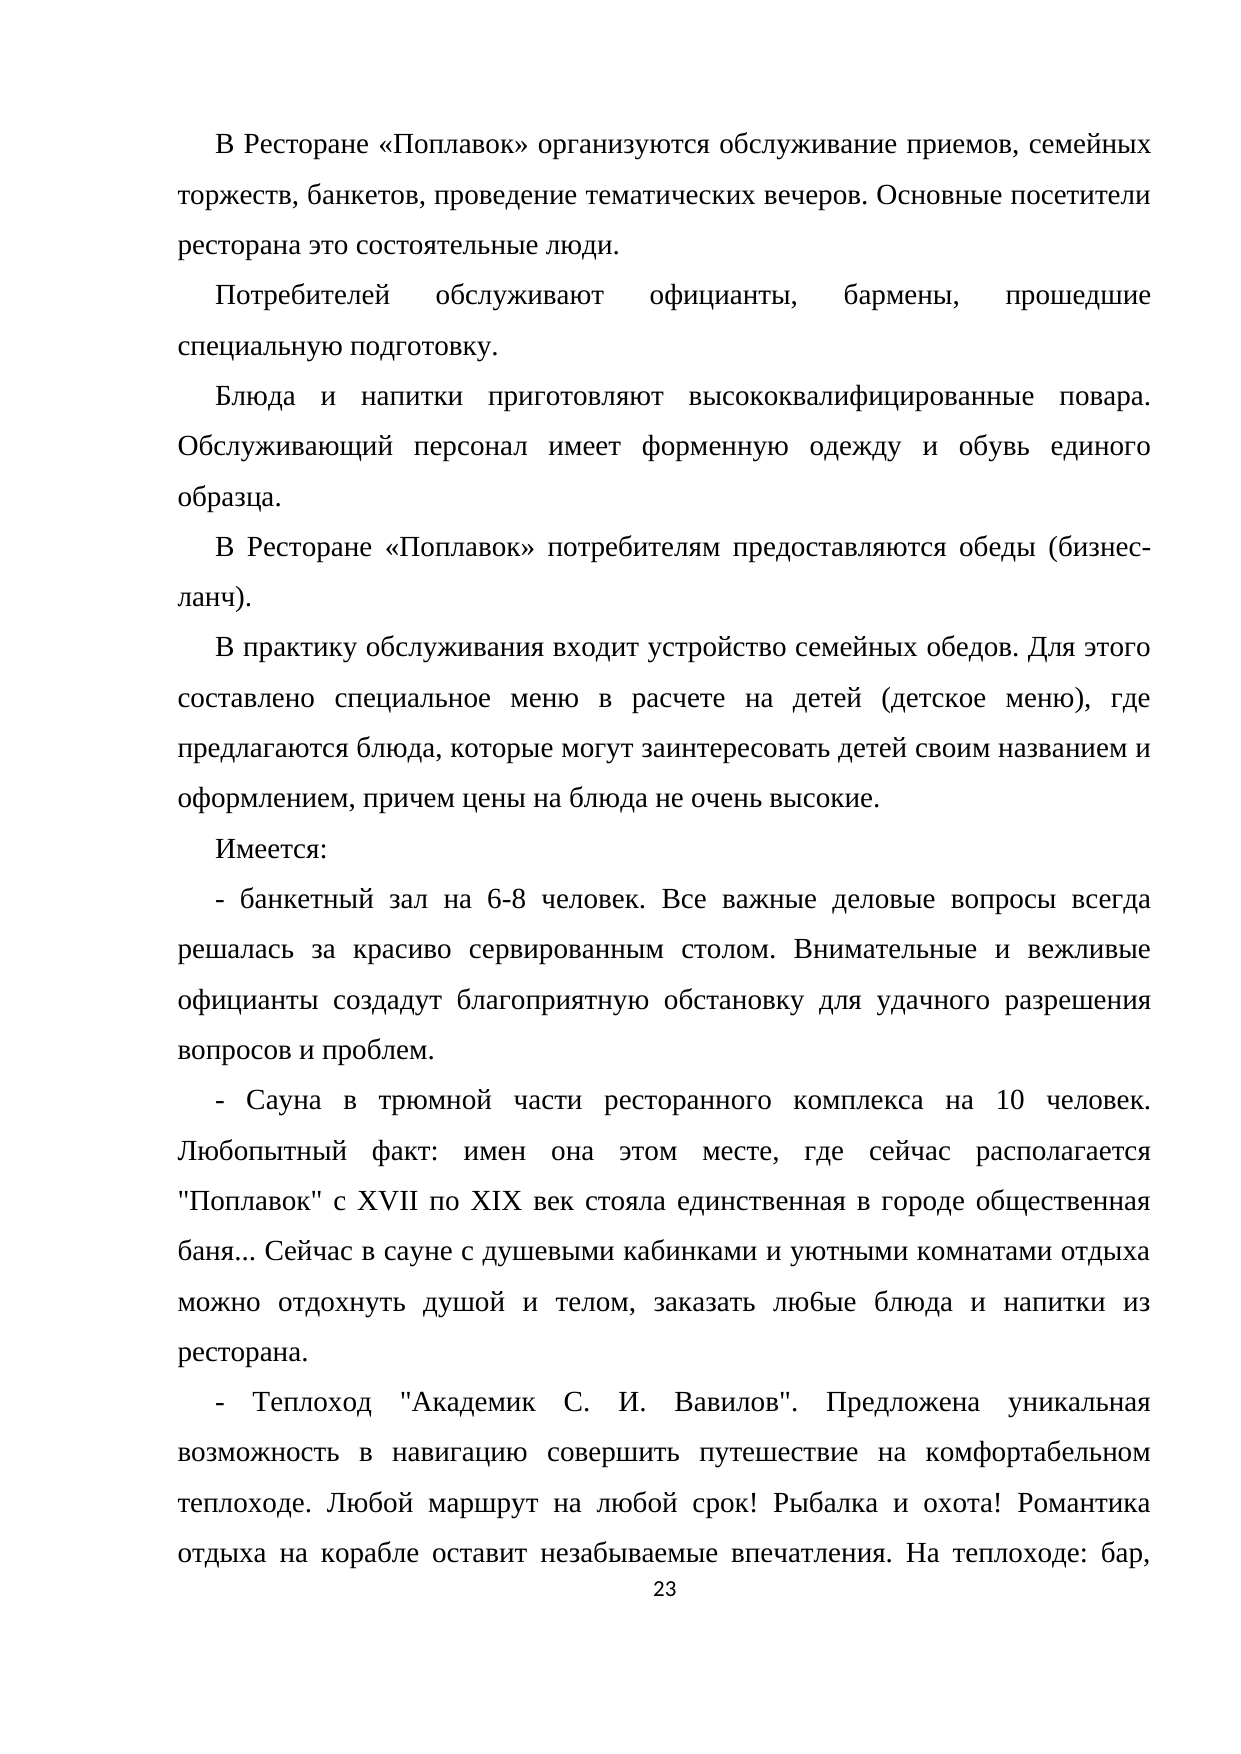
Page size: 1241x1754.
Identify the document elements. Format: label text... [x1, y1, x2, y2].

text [177, 1384, 1152, 1569]
text Имеется: [177, 831, 1152, 864]
text Блюда и напитки приготовляют высококвалифицированные повара. Обслуживающий персонал имеет форменную одежду и обувь единого образца. [177, 378, 1152, 512]
text В практику обслуживания входит устройство семейных обедов. Для этого составлено специальное меню в расчете на детей (детское меню), где предлагаются блюда, которые могут заинтересовать детей своим названием и оформлением, причем цены на блюда не очень высокие. [177, 629, 1152, 814]
text В Ресторане «Поплавок» организуются обслуживание приемов, семейных торжеств, банкетов, проведение тематических вечеров. Основные посетители ресторана это состоятельные люди. [177, 126, 1152, 261]
text В Ресторане «Поплавок» потребителям предоставляются обеды (бизнес-ланч). [177, 529, 1152, 613]
text - Сауна в трюмной части ресторанного комплекса на 10 человек. Любопытный факт: имен она этом месте, где сейчас располагается "Поплавок" с XVII по XIX век стояла единственная в городе общественная баня... Сейчас в сауне с душевыми кабинками и уютными комнатами отдыха можно отдохнуть душой и телом, заказать лю6ые блюда и напитки из ресторана. [177, 1082, 1152, 1367]
text - банкетный зал на 6-8 человек. Все важные деловые вопросы всегда решалась за красиво сервированным столом. Внимательные и вежливые официанты создадут благоприятную обстановку для удачного разрешения вопросов и проблем. [177, 881, 1152, 1066]
text Потребителей обслуживают официанты, бармены, прошедшие специальную подготовку. [177, 277, 1152, 361]
